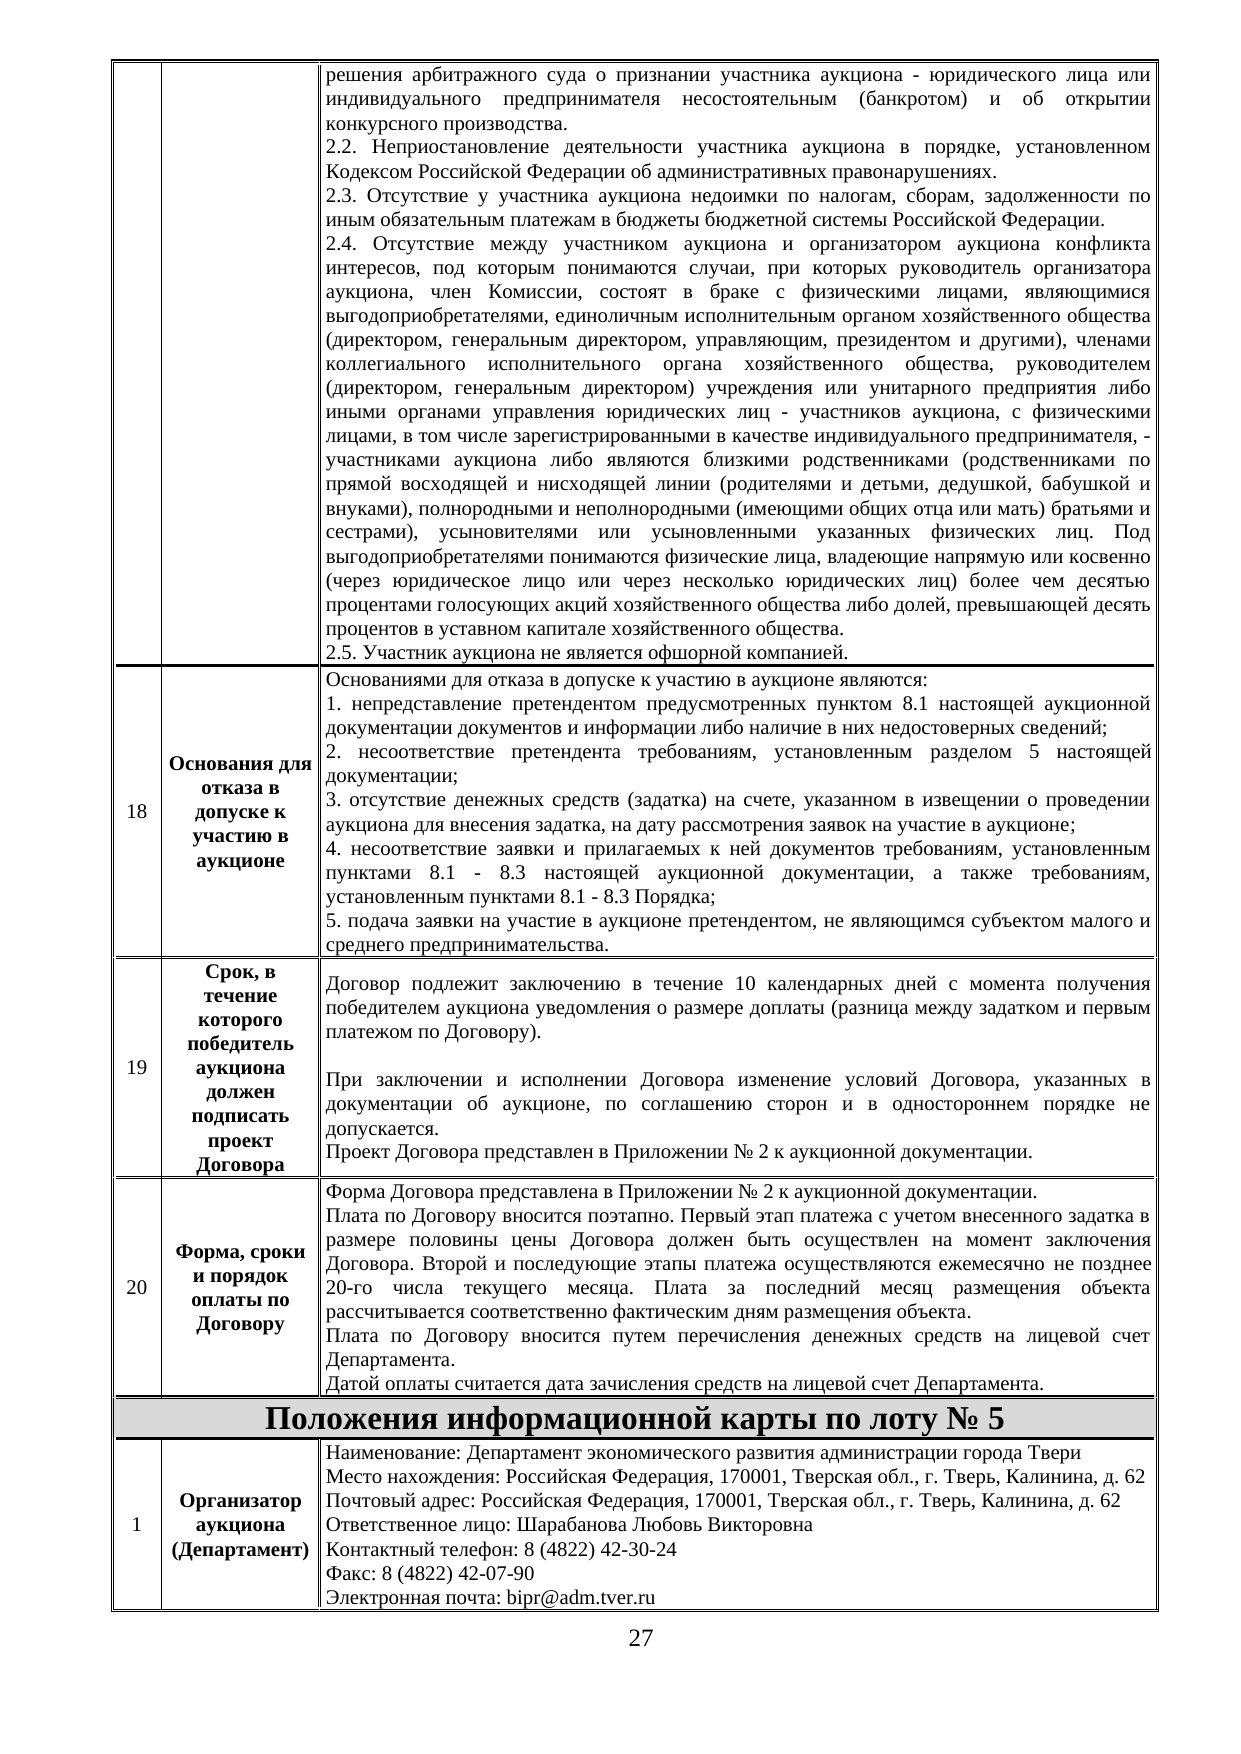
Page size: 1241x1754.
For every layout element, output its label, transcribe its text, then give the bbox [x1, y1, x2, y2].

table_cell Форма Договора представлена в Приложении № 2 к аукционной документации. Плата по Договору вносится поэтапно. Первый этап платежа с учетом внесенного задатка в размере половины цены Договора должен быть осуществлен на момент заключения Договора. Второй и последующие этапы платежа осуществляются ежемесячно не позднее 20-го числа текущего месяца. Плата за последний месяц размещения объекта рассчитывается соответственно фактическим дням размещения объекта. Плата по Договору вносится путем перечисления денежных средств на лицевой счет Департамента. Датой оплаты считается дата зачисления средств на лицевой счет Департамента. [320, 1176, 1157, 1395]
table_cell 17 [114, 63, 161, 664]
table_cell Организатор аукциона (Департамент) [162, 1440, 320, 1609]
table_cell Срок, в течение которого победитель аукциона должен подписать проект Договора [162, 959, 318, 1176]
table_cell 19 [112, 956, 161, 1176]
table_cell Основаниями для отказа в допуске к участию в аукционе являются: 1. непредставление претендентом предусмотренных пунктом 8.1 настоящей аукционной документации документов и информации либо наличие в них недостоверных сведений; 2. несоответствие претендента требованиям, установленным разделом 5 настоящей документации; 3. отсутствие денежных средств (задатка) на счете, указанном в извещении о проведении аукциона для внесения задатка, на дату рассмотрения заявок на участие в аукционе; 4. несоответствие заявки и прилагаемых к ней документов требованиям, установленным пунктами 8.1 - 8.3 настоящей аукционной документации, а также требованиям, установленным пунктами 8.1 - 8.3 Порядка; 5. подача заявки на участие в аукционе претендентом, не являющимся субъектом малого и среднего предпринимательства. [321, 664, 1156, 956]
table_cell Основания для отказа в допуске к участию в аукционе [162, 667, 318, 956]
table_cell Наименование: Департамент экономического развития администрации города Твери Место нахождения: Российская Федерация, 170001, Тверская обл., г. Тверь, Калинина, д. 62 Почтовый адрес: Российская Федерация, 170001, Тверская обл., г. Тверь, Калинина, д. 62 Ответственное лицо: Шарабанова Любовь Викторовна Контактный телефон: 8 (4822) 42-30-24 Факс: 8 (4822) 42-07-90 Электронная почта: bipr@adm.tver.ru [320, 1437, 1156, 1609]
table_cell 1 [114, 1437, 161, 1609]
table_cell Форма, сроки и порядок оплаты по Договору [162, 1179, 318, 1395]
table_cell Договор подлежит заключению в течение 10 календарных дней с момента получения победителем аукциона уведомления о размере доплаты (разница между задатком и первым платежом по Договору). При заключении и исполнении Договора изменение условий Договора, указанных в документации об аукционе, по соглашению сторон и в одностороннем порядке не допускается. Проект Договора представлен в Приложении № 2 к аукционной документации. [320, 956, 1157, 1176]
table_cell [162, 63, 320, 664]
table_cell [320, 63, 1156, 664]
table_cell Положения информационной карты по лоту № 5 [114, 1395, 1156, 1437]
table_cell 20 [112, 1176, 161, 1395]
table_cell 18 [114, 664, 161, 956]
